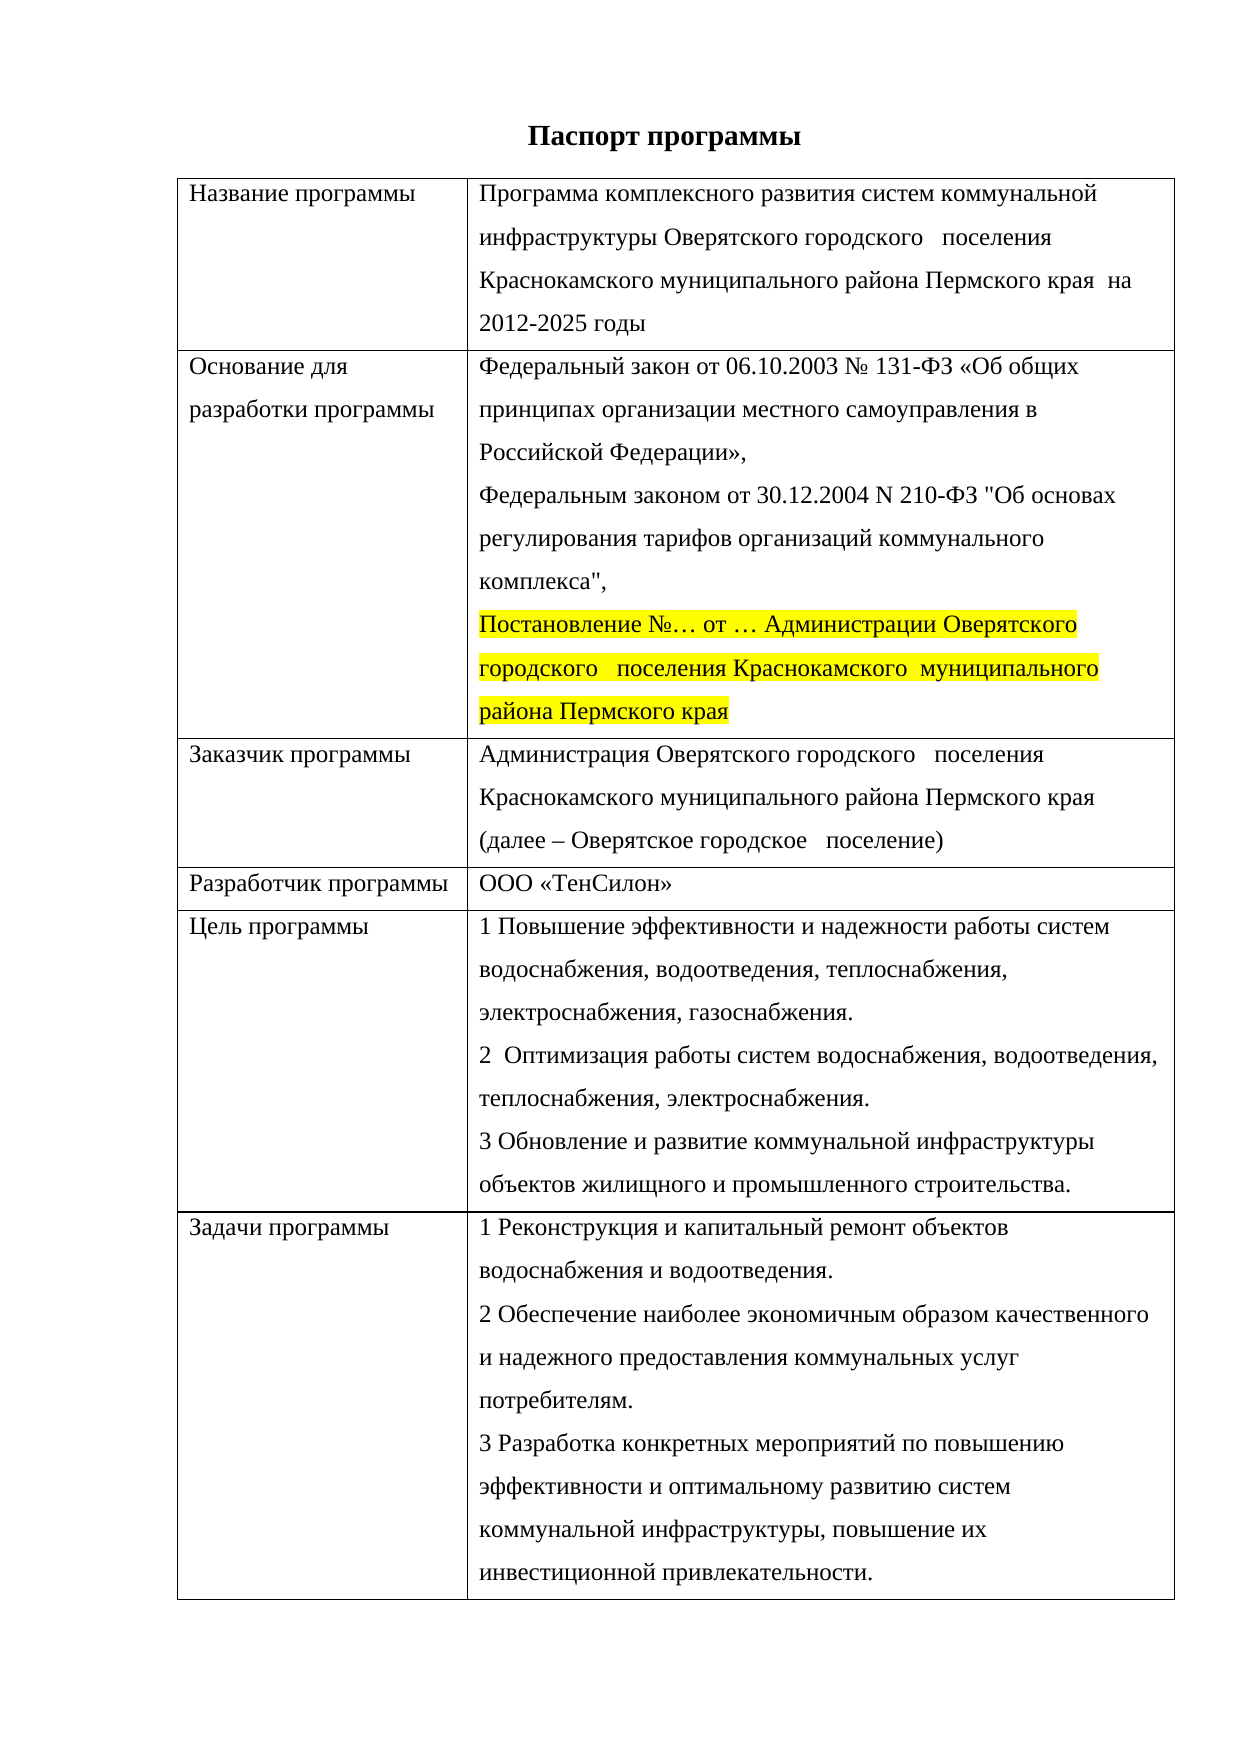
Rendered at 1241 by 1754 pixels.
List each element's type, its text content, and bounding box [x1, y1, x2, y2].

table_cell 1 Повышение эффективности и надежности работы систем водоснабжения, водоотведения, теплоснабжения, электроснабжения, газоснабжения. 2 Оптимизация работы систем водоснабжения, водоотведения, теплоснабжения, электроснабжения. 3 Обновление и развитие коммунальной инфраструктуры объектов жилищного и промышленного строительства. [468, 911, 1174, 1211]
table_header Название программы [178, 179, 467, 350]
table_cell Разработчик программы [178, 868, 467, 910]
table_header Программа комплексного развития систем коммунальной инфраструктуры Оверятского городского поселения Краснокамского муниципального района Пермского края на 2012-2025 годы [468, 179, 1174, 350]
table_cell Основание для разработки программы [178, 351, 467, 738]
table_cell Администрация Оверятского городского поселения Краснокамского муниципального района Пермского края (далее – Оверятское городское поселение) [468, 739, 1174, 867]
table_cell Задачи программы [178, 1213, 467, 1599]
table_cell Федеральный закон от 06.10.2003 № 131-ФЗ «Об общих принципах организации местного самоуправления в Российской Федерации», Федеральным законом от 30.12.2004 N 210-ФЗ "Об основах регулирования тарифов организаций коммунального комплекса", Постановление №… от … Администрации Оверятского городского поселения Краснокамского муниципального района Пермского края [468, 351, 1174, 738]
table_cell ООО «ТенСилон» [468, 868, 1174, 910]
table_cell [468, 1213, 1174, 1599]
table_cell Цель программы [178, 911, 467, 1211]
text Паспорт программы [177, 118, 1152, 152]
table_cell Заказчик программы [178, 739, 467, 867]
